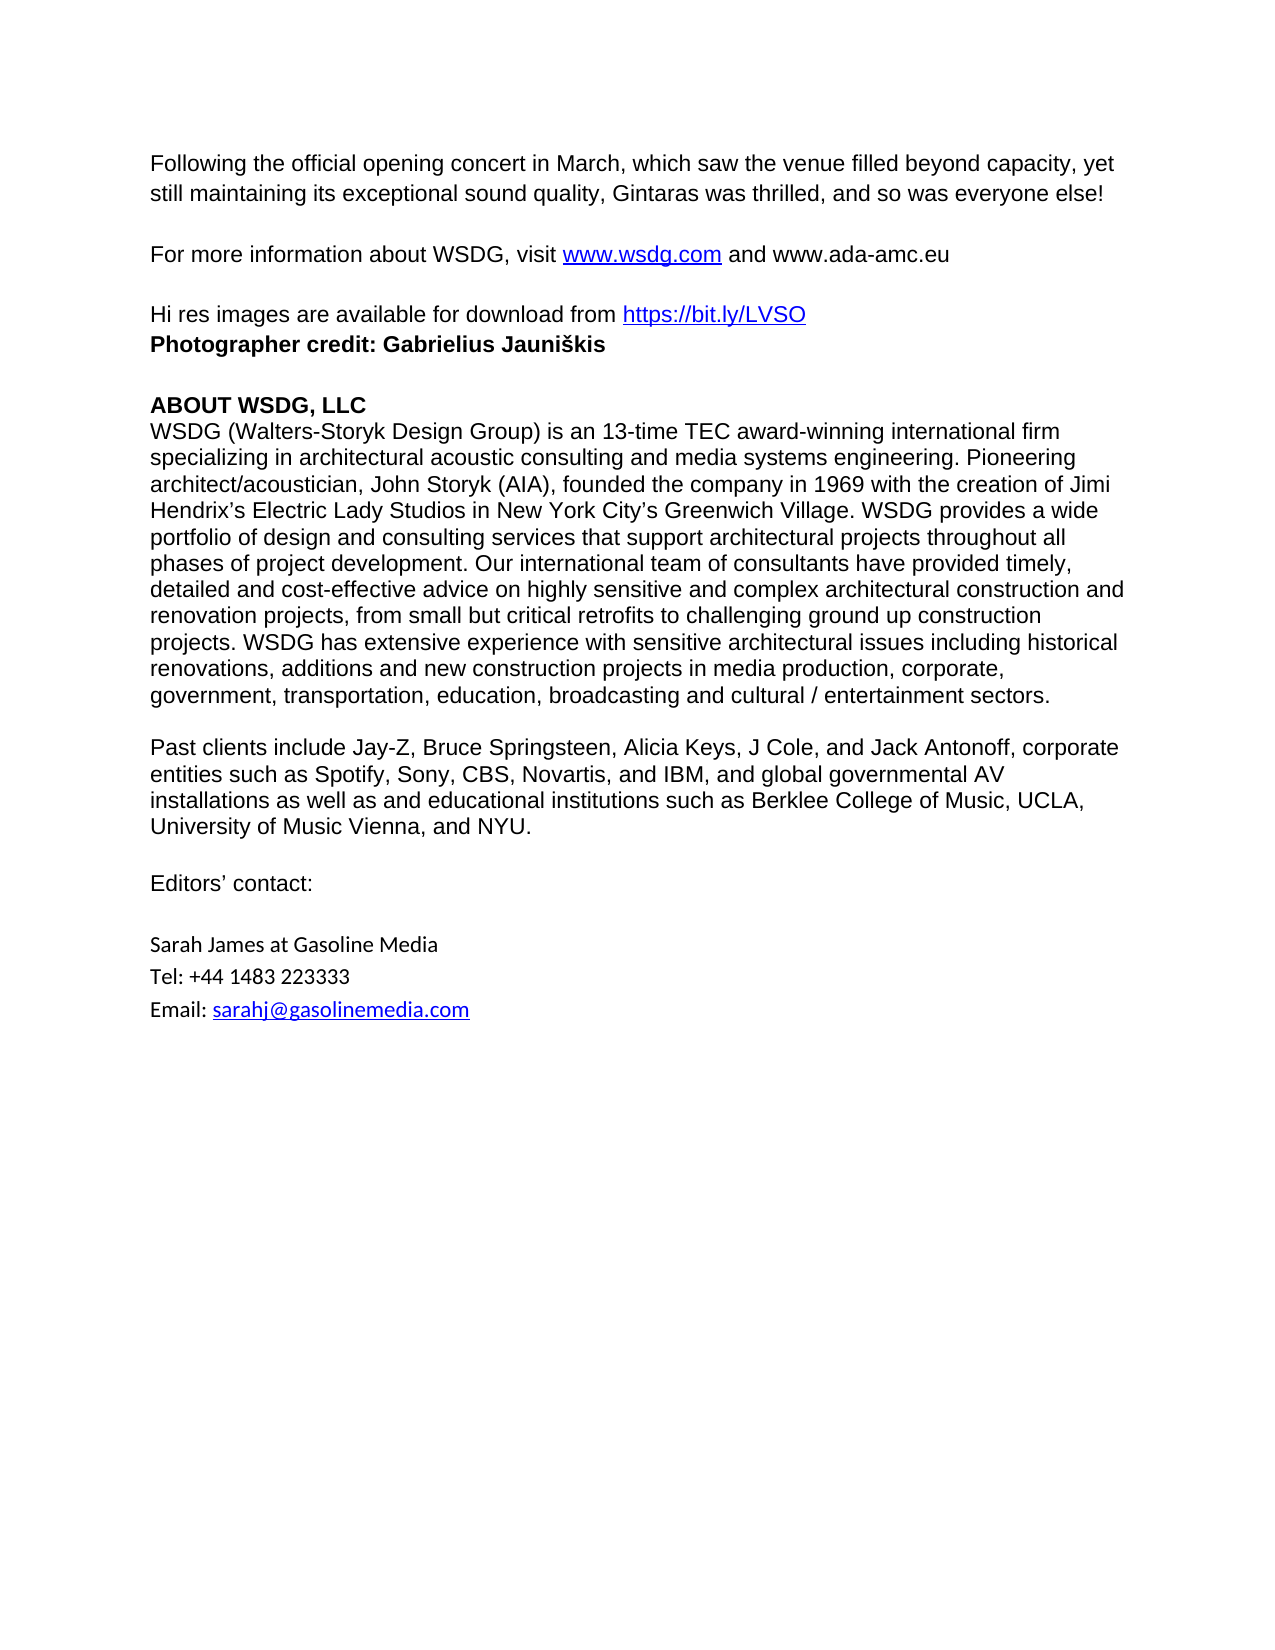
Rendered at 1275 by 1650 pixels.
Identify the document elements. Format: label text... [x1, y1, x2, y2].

text Photographer credit: Gabrielius Jauniškis [150, 331, 1125, 358]
text Hi res images are available for download from https://bit.ly/LVSO [150, 301, 1125, 327]
text Past clients include Jay-Z, Bruce Springsteen, Alicia Keys, J Cole, and Jack Antonoff, corporate entities such as Spotify, Sony, CBS, Novartis, and IBM, and global governmental AV installations as well as and educational institutions such as Berklee College of Music, UCLA, University of Music Vienna, and NYU. [150, 734, 1125, 840]
text Sarah James at Gasoline Media Tel: +44 1483 223333 Email: sarahj@gasolinemedia.com [150, 930, 1125, 1023]
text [150, 150, 1125, 207]
text Editors’ contact: [150, 870, 1125, 896]
text For more information about WSDG, visit www.wsdg.com and www.ada-amc.eu [150, 241, 1125, 267]
text ABOUT WSDG, LLC WSDG (Walters-Storyk Design Group) is an 13-time TEC award-winning international firm specializing in architectural acoustic consulting and media systems engineering. Pioneering architect/acoustician, John Storyk (AIA), founded the company in 1969 with the creation of Jimi Hendrix’s Electric Lady Studios in New York City’s Greenwich Village. WSDG provides a wide portfolio of design and consulting services that support architectural projects throughout all phases of project development. Our international team of consultants have provided timely, detailed and cost-effective advice on highly sensitive and complex architectural construction and renovation projects, from small but critical retrofits to challenging ground up construction projects. WSDG has extensive experience with sensitive architectural issues including historical renovations, additions and new construction projects in media production, corporate, government, transportation, education, broadcasting and cultural / entertainment sectors. [150, 392, 1125, 708]
